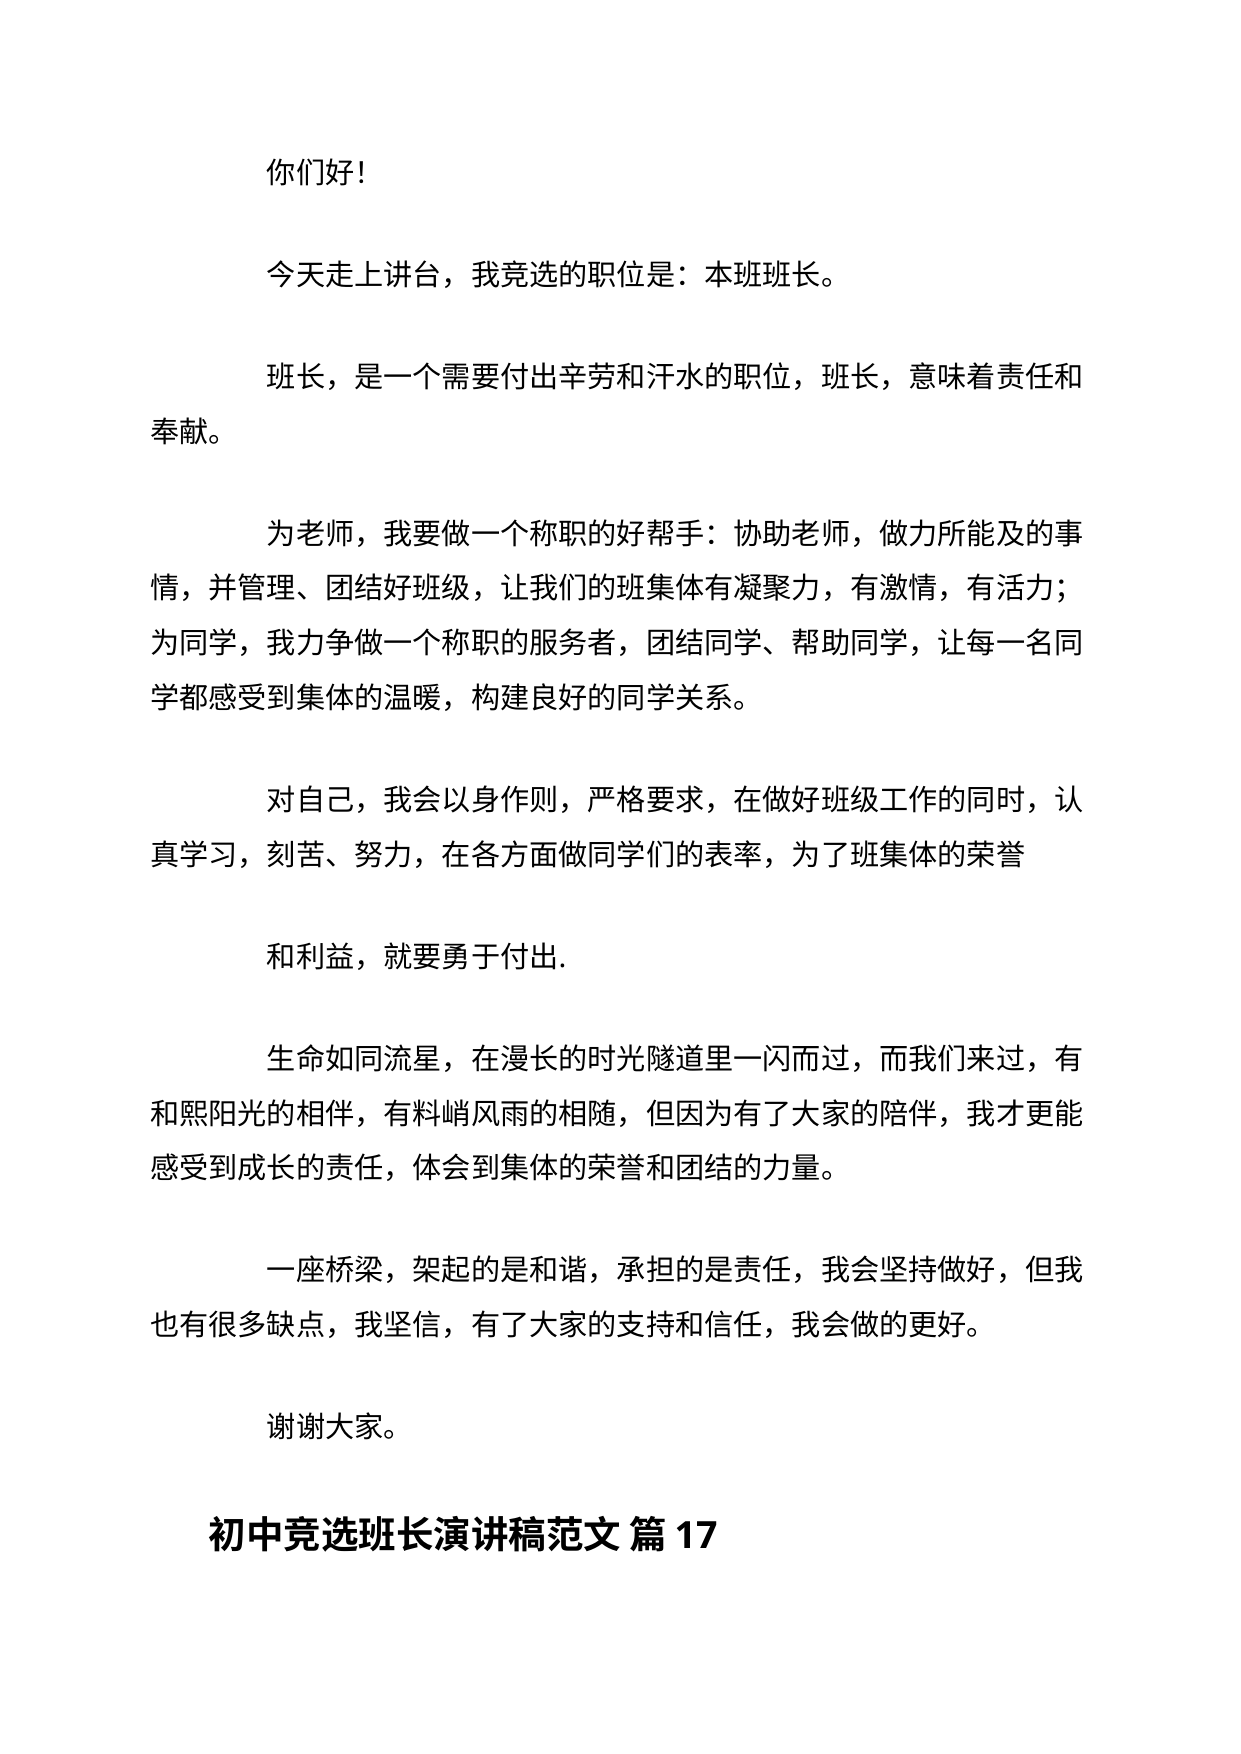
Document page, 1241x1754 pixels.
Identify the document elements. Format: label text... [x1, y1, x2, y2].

text 今天走上讲台，我竞选的职位是：本班班长。 [150, 252, 1090, 294]
text 初中竞选班长演讲稿范文 篇17 [150, 1505, 1090, 1560]
text 生命如同流星，在漫长的时光隧道里一闪而过，而我们来过，有和熙阳光的相伴，有料峭风雨的相随，但因为有了大家的陪伴，我才更能感受到成长的责任，体会到集体的荣誉和团结的力量。 [150, 1035, 1090, 1187]
text 为老师，我要做一个称职的好帮手：协助老师，做力所能及的事情，并管理、团结好班级，让我们的班集体有凝聚力，有激情，有活力；为同学，我力争做一个称职的服务者，团结同学、帮助同学，让每一名同学都感受到集体的温暖，构建良好的同学关系。 [150, 510, 1090, 717]
text 谢谢大家。 [150, 1403, 1090, 1446]
text 班长，是一个需要付出辛劳和汗水的职位，班长，意味着责任和奉献。 [150, 353, 1090, 451]
text 你们好！ [150, 150, 1090, 192]
text 一座桥梁，架起的是和谐，承担的是责任，我会坚持做好，但我也有很多缺点，我坚信，有了大家的支持和信任，我会做的更好。 [150, 1247, 1090, 1344]
text 和利益，就要勇于付出. [150, 933, 1090, 976]
text 对自己，我会以身作则，严格要求，在做好班级工作的同时，认真学习，刻苦、努力，在各方面做同学们的表率，为了班集体的荣誉 [150, 777, 1090, 874]
